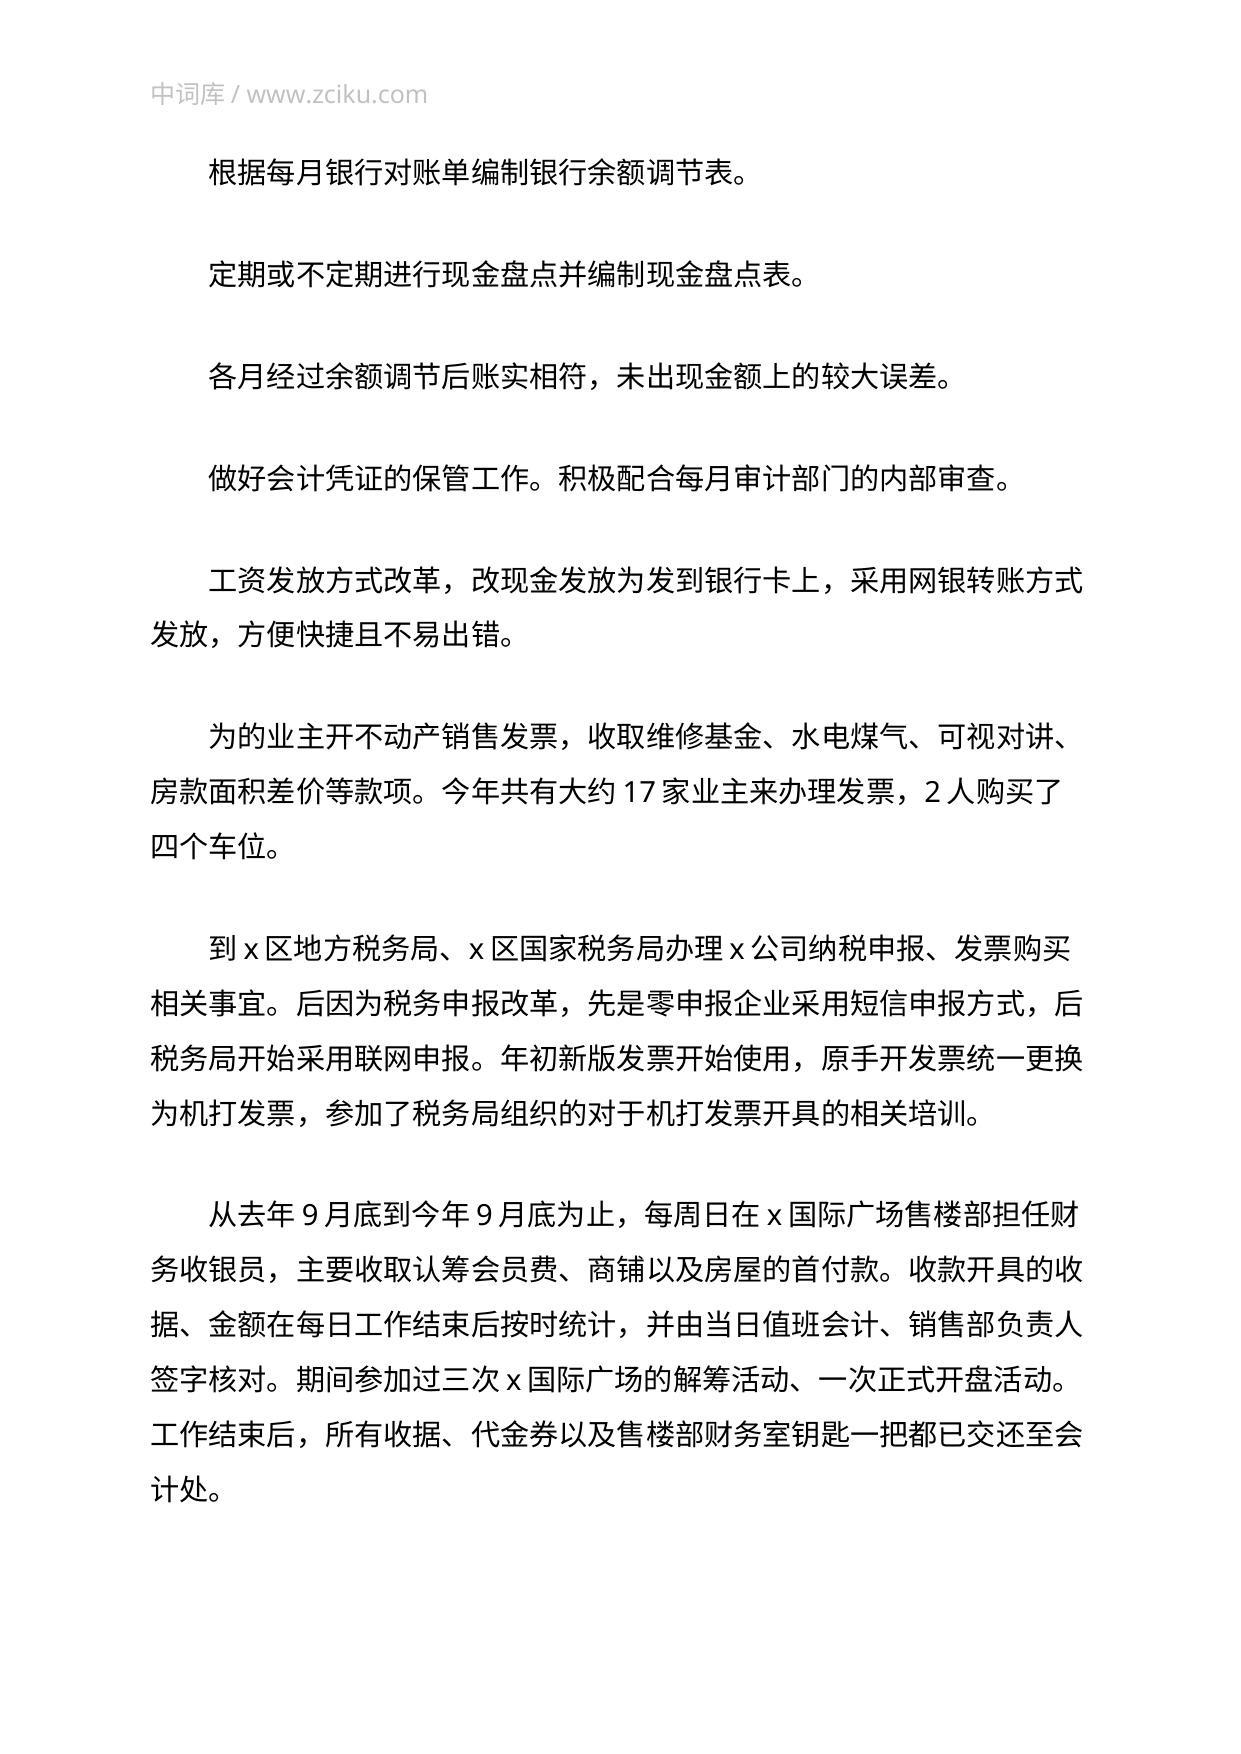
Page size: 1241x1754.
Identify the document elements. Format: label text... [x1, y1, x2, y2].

text 工资发放方式改革，改现金发放为发到银行卡上，采用网银转账方式发放，方便快捷且不易出错。 [150, 557, 1090, 654]
text 为的业主开不动产销售发票，收取维修基金、水电煤气、可视对讲、房款面积差价等款项。今年共有大约17家业主来办理发票，2人购买了四个车位。 [150, 714, 1090, 866]
text 做好会计凭证的保管工作。积极配合每月审计部门的内部审查。 [150, 455, 1090, 498]
text 到x区地方税务局、x区国家税务局办理x公司纳税申报、发票购买相关事宜。后因为税务申报改革，先是零申报企业采用短信申报方式，后税务局开始采用联网申报。年初新版发票开始使用，原手开发票统一更换为机打发票，参加了税务局组织的对于机打发票开具的相关培训。 [150, 925, 1090, 1132]
text 各月经过余额调节后账实相符，未出现金额上的较大误差。 [150, 353, 1090, 396]
text 定期或不定期进行现金盘点并编制现金盘点表。 [150, 252, 1090, 294]
text 根据每月银行对账单编制银行余额调节表。 [150, 150, 1090, 192]
text 从去年9月底到今年9月底为止，每周日在x国际广场售楼部担任财务收银员，主要收取认筹会员费、商铺以及房屋的首付款。收款开具的收据、金额在每日工作结束后按时统计，并由当日值班会计、销售部负责人签字核对。期间参加过三次x国际广场的解筹活动、一次正式开盘活动。工作结束后，所有收据、代金券以及售楼部财务室钥匙一把都已交还至会计处。 [150, 1192, 1090, 1509]
